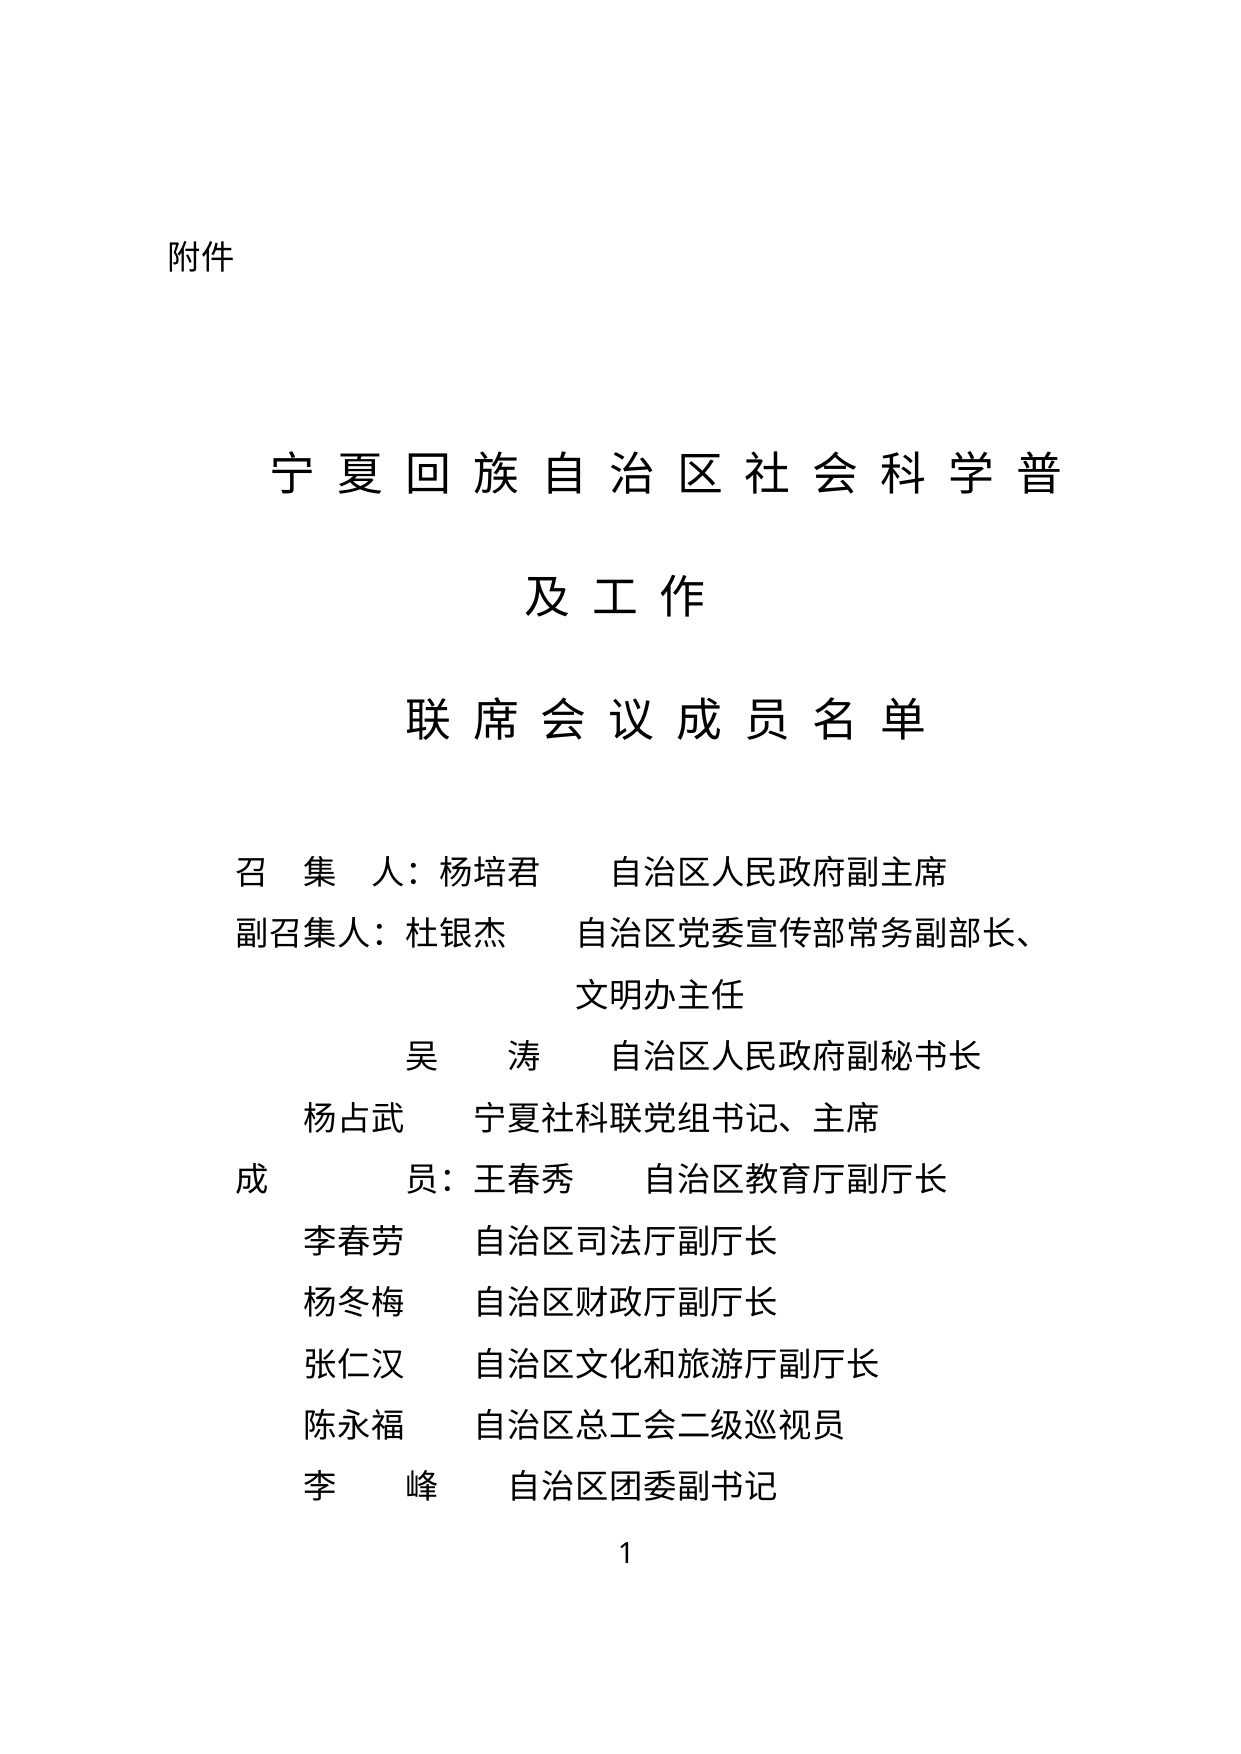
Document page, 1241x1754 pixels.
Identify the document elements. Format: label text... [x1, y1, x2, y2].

text 李春劳 自治区司法厅副厅长 [168, 1208, 1084, 1269]
text 杨占武 宁夏社科联党组书记、主席 [168, 1085, 1084, 1146]
text 副召集人：杜银杰 自治区党委宣传部常务副部长、 [168, 901, 1084, 962]
text 李 峰 自治区团委副书记 [168, 1454, 1084, 1515]
text 召 集 人：杨培君 自治区人民政府副主席 [168, 839, 1084, 901]
text 张仁汉 自治区文化和旅游厅副厅长 [168, 1331, 1084, 1392]
text 联席会议成员名单 [168, 655, 1084, 778]
text 杨冬梅 自治区财政厅副厅长 [168, 1269, 1084, 1331]
text 陈永福 自治区总工会二级巡视员 [168, 1392, 1084, 1454]
text 吴 涛 自治区人民政府副秘书长 [168, 1023, 1084, 1085]
text 成 员：王春秀 自治区教育厅副厅长 [168, 1146, 1084, 1208]
text 文明办主任 [168, 962, 1084, 1023]
text 宁夏回族自治区社会科学普及工作 [168, 409, 1084, 655]
text 附件 [168, 224, 1084, 286]
